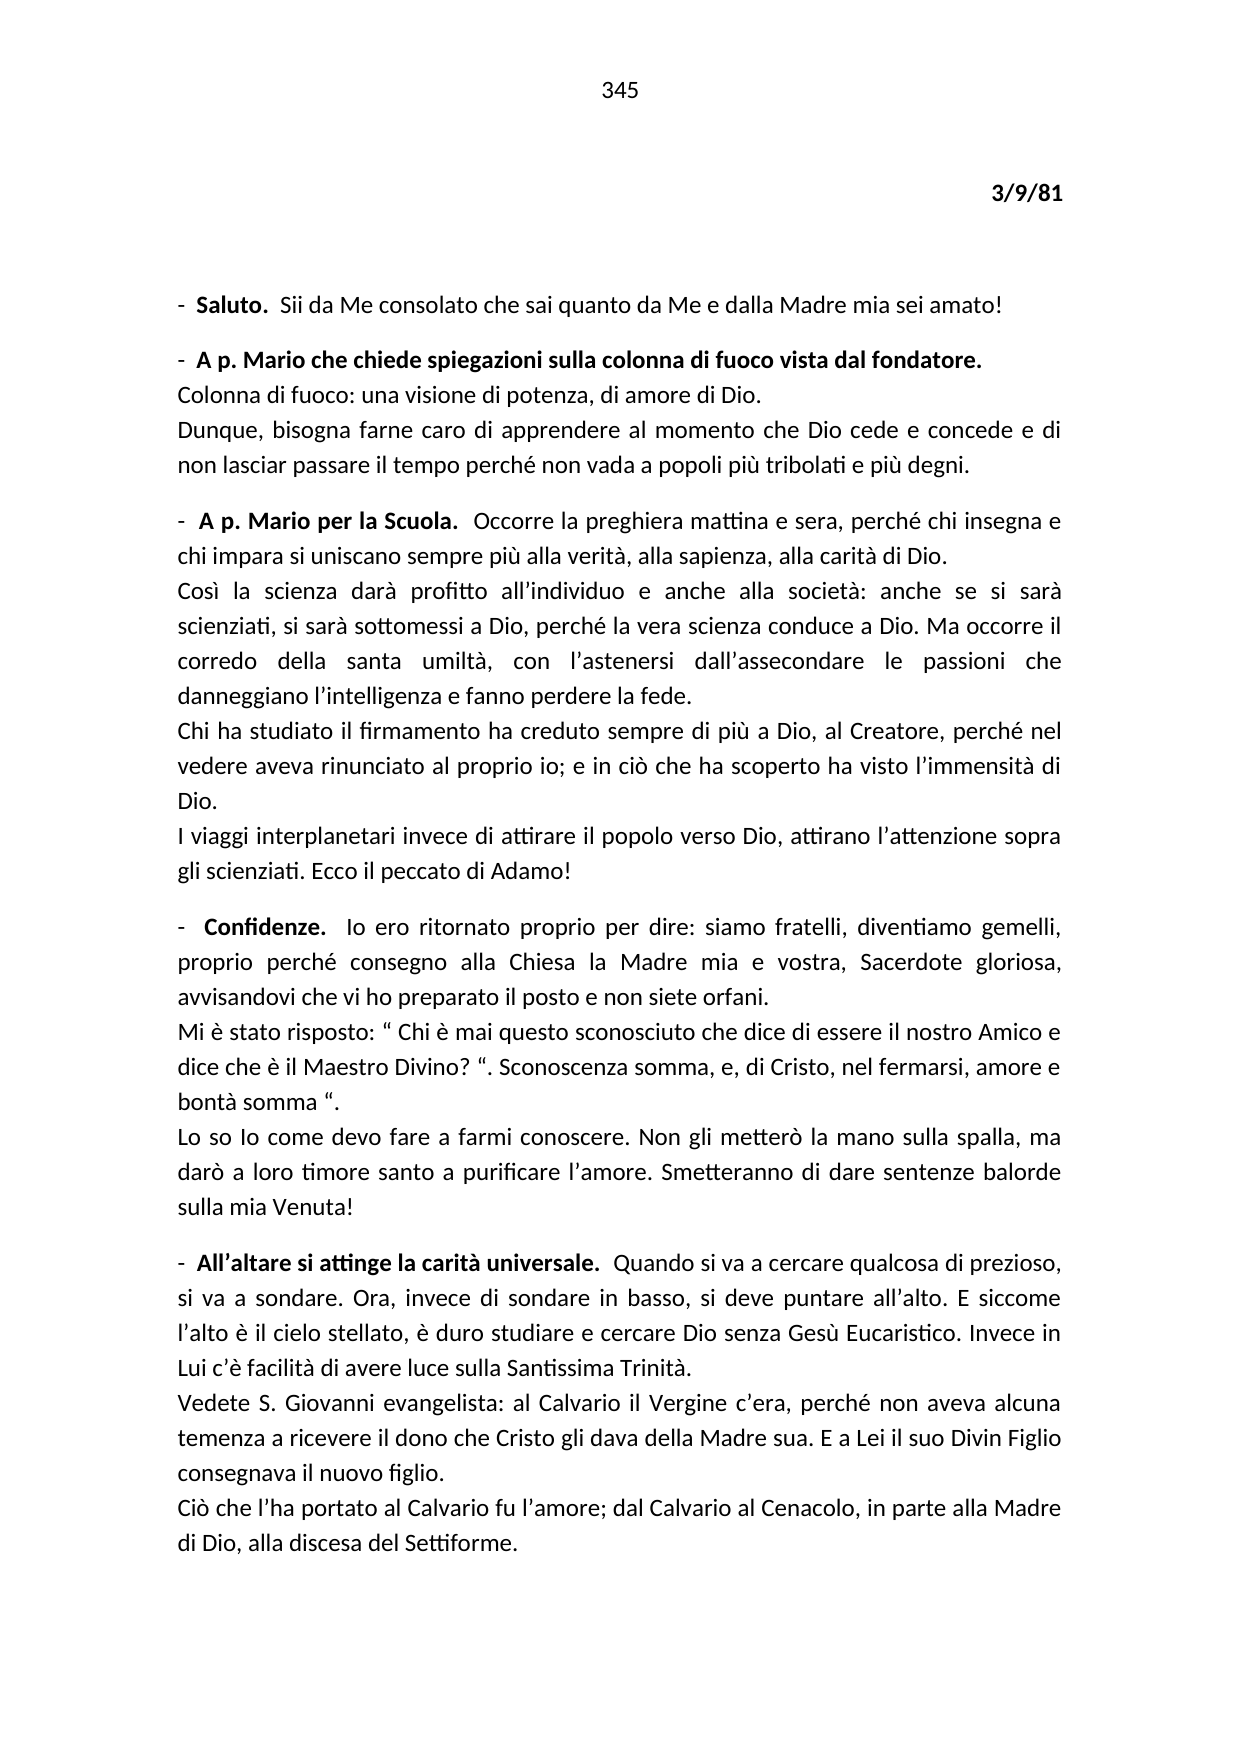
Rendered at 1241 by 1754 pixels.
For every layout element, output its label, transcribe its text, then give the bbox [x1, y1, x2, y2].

text Così la scienza darà profitto all’individuo e anche alla società: anche se si sarà scienziati, si sarà sottomessi a Dio, perché la vera scienza conduce a Dio. Ma occorre il corredo della santa umiltà, con l’astenersi dall’assecondare le passioni che danneggiano l’intelligenza e fanno perdere la fede. [177, 576, 1063, 711]
text - A p. Mario che chiede spiegazioni sulla colonna di fuoco vista dal fondatore. [177, 345, 1063, 375]
text Mi è stato risposto: “ Chi è mai questo sconosciuto che dice di essere il nostro Amico e dice che è il Maestro Divino? “. Sconoscenza somma, e, di Cristo, nel fermarsi, amore e bontà somma “. [177, 1016, 1063, 1117]
text Vedete S. Giovanni evangelista: al Calvario il Vergine c’era, perché non aveva alcuna temenza a ricevere il dono che Cristo gli dava della Madre sua. E a Lei il suo Divin Figlio consegnava il nuovo figlio. [177, 1387, 1063, 1488]
text Colonna di fuoco: una visione di potenza, di amore di Dio. [177, 380, 1063, 410]
text - A p. Mario per la Scuola. Occorre la preghiera mattina e sera, perché chi insegna e chi impara si uniscano sempre più alla verità, alla sapienza, alla carità di Dio. [177, 506, 1063, 571]
text - All’altare si attinge la carità universale. Quando si va a cercare qualcosa di prezioso, si va a sondare. Ora, invece di sondare in basso, si deve puntare all’alto. E siccome l’alto è il cielo stellato, è duro studiare e cercare Dio senza Gesù Eucaristico. Invece in Lui c’è facilità di avere luce sulla Santissima Trinità. [177, 1247, 1063, 1383]
text I viaggi interplanetari invece di attirare il popolo verso Dio, attirano l’attenzione sopra gli scienziati. Ecco il peccato di Adamo! [177, 821, 1063, 886]
text - Saluto. Sii da Me consolato che sai quanto da Me e dalla Madre mia sei amato! [177, 289, 1063, 319]
text - Confidenze. Io ero ritornato proprio per dire: siamo fratelli, diventiamo gemelli, proprio perché consegno alla Chiesa la Madre mia e vostra, Sacerdote gloriosa, avvisandovi che vi ho preparato il posto e non siete orfani. [177, 911, 1063, 1012]
text Lo so Io come devo fare a farmi conoscere. Non gli metterò la mano sulla spalla, ma darò a loro timore santo a purificare l’amore. Smetteranno di dare sentenze balorde sulla mia Venuta! [177, 1121, 1063, 1222]
text Dunque, bisogna farne caro di apprendere al momento che Dio cede e concede e di non lasciar passare il tempo perché non vada a popoli più tribolati e più degni. [177, 415, 1063, 480]
text 3/9/81 [177, 177, 1063, 208]
text Chi ha studiato il firmamento ha creduto sempre di più a Dio, al Creatore, perché nel vedere aveva rinunciato al proprio io; e in ciò che ha scoperto ha visto l’immensità di Dio. [177, 716, 1063, 816]
text Ciò che l’ha portato al Calvario fu l’amore; dal Calvario al Cenacolo, in parte alla Madre di Dio, alla discesa del Settiforme. [177, 1492, 1063, 1558]
